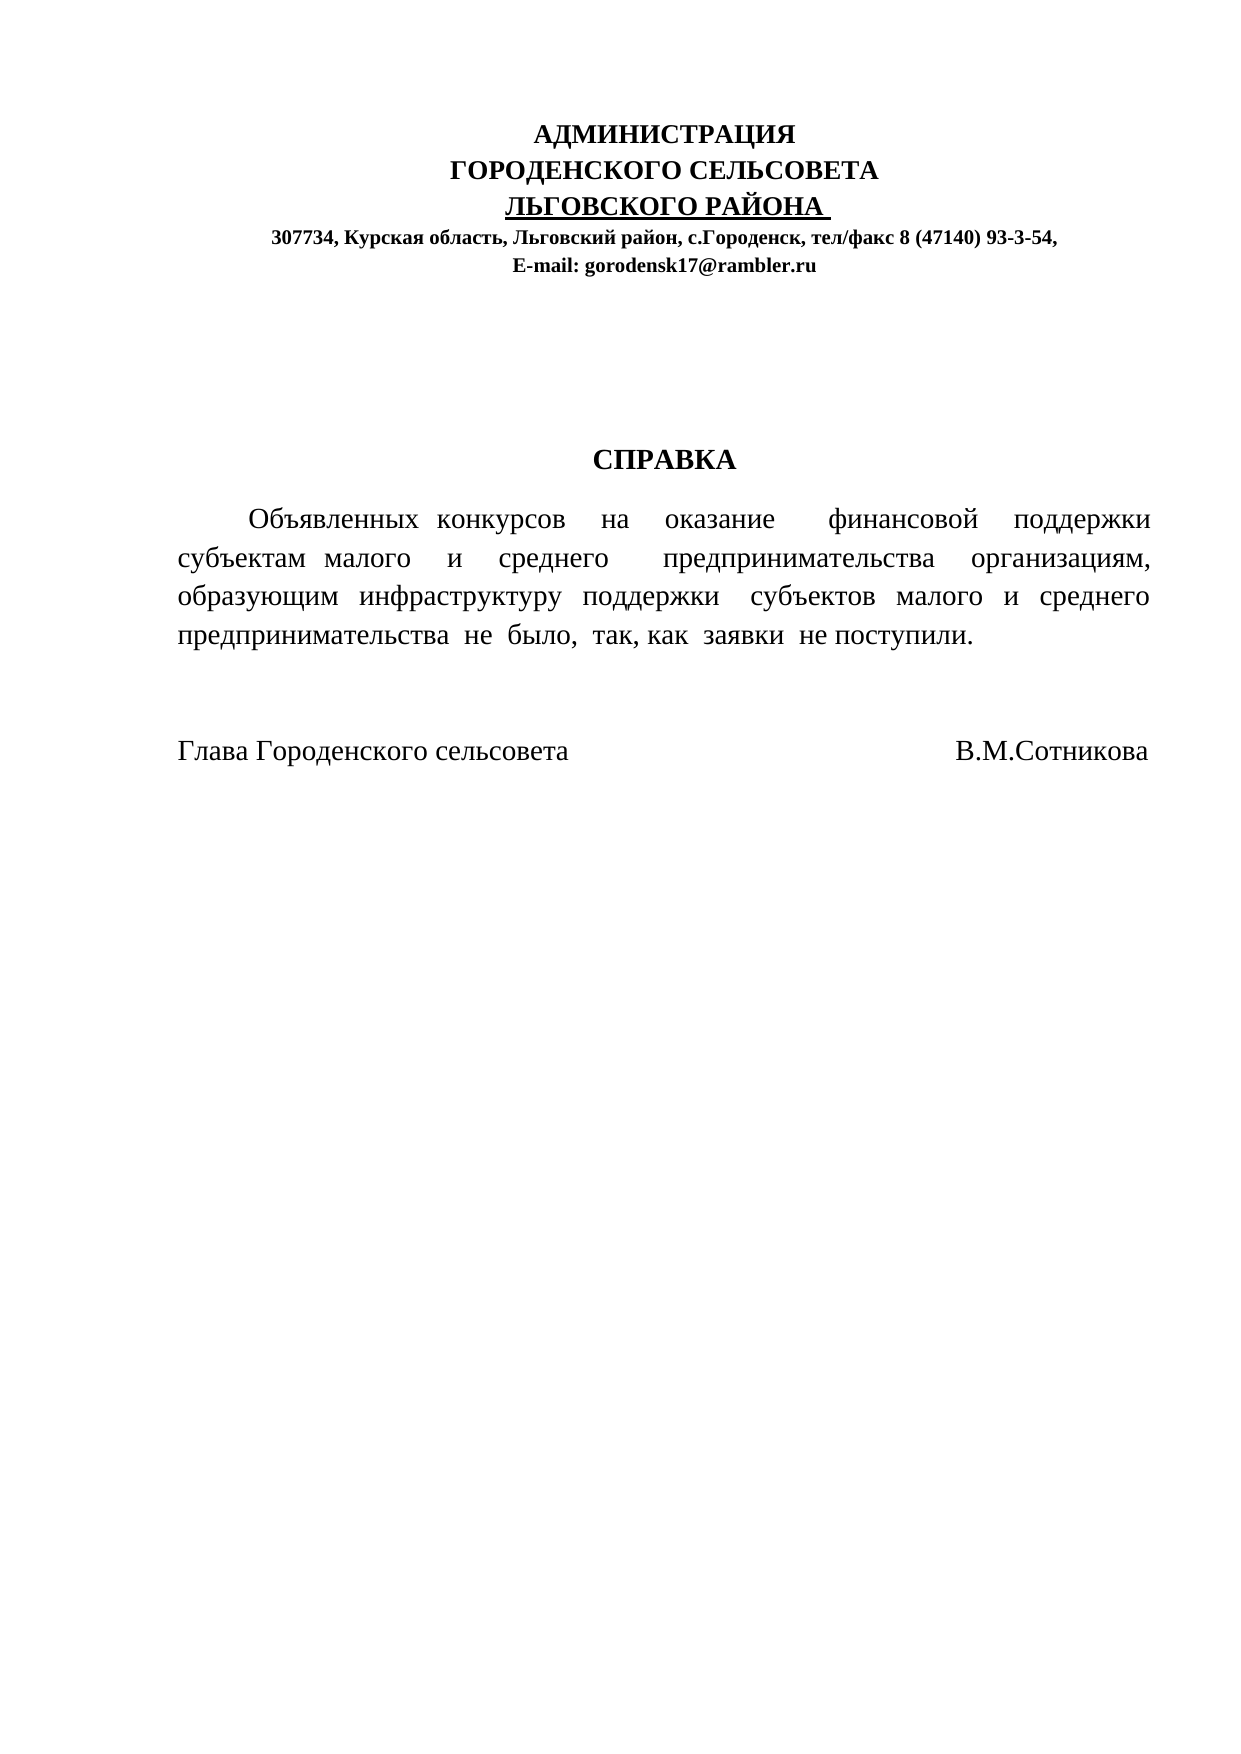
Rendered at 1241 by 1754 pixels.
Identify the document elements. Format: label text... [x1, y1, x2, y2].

text Глава Городенского сельсовета В.М.Сотникова [177, 733, 1152, 767]
text Объявленных конкурсов на оказание финансовой поддержки субъектам малого и среднего предпринимательства организациям, образующим инфраструктуру поддержки субъектов малого и среднего предпринимательства не было, так, как заявки не поступили. [177, 501, 1152, 651]
text ГОРОДЕНСКОГО СЕЛЬСОВЕТА [177, 154, 1152, 185]
text АДМИНИСТРАЦИЯ [177, 118, 1152, 149]
text СПРАВКА [177, 442, 1152, 476]
text 307734, Курская область, Льговский район, с.Городенск, тел/факс 8 (47140) 93-3-54, [177, 225, 1152, 249]
text ЛЬГОВСКОГО РАЙОНА [177, 189, 1152, 221]
text E-mail: gorodensk17@rambler.ru [177, 253, 1152, 277]
